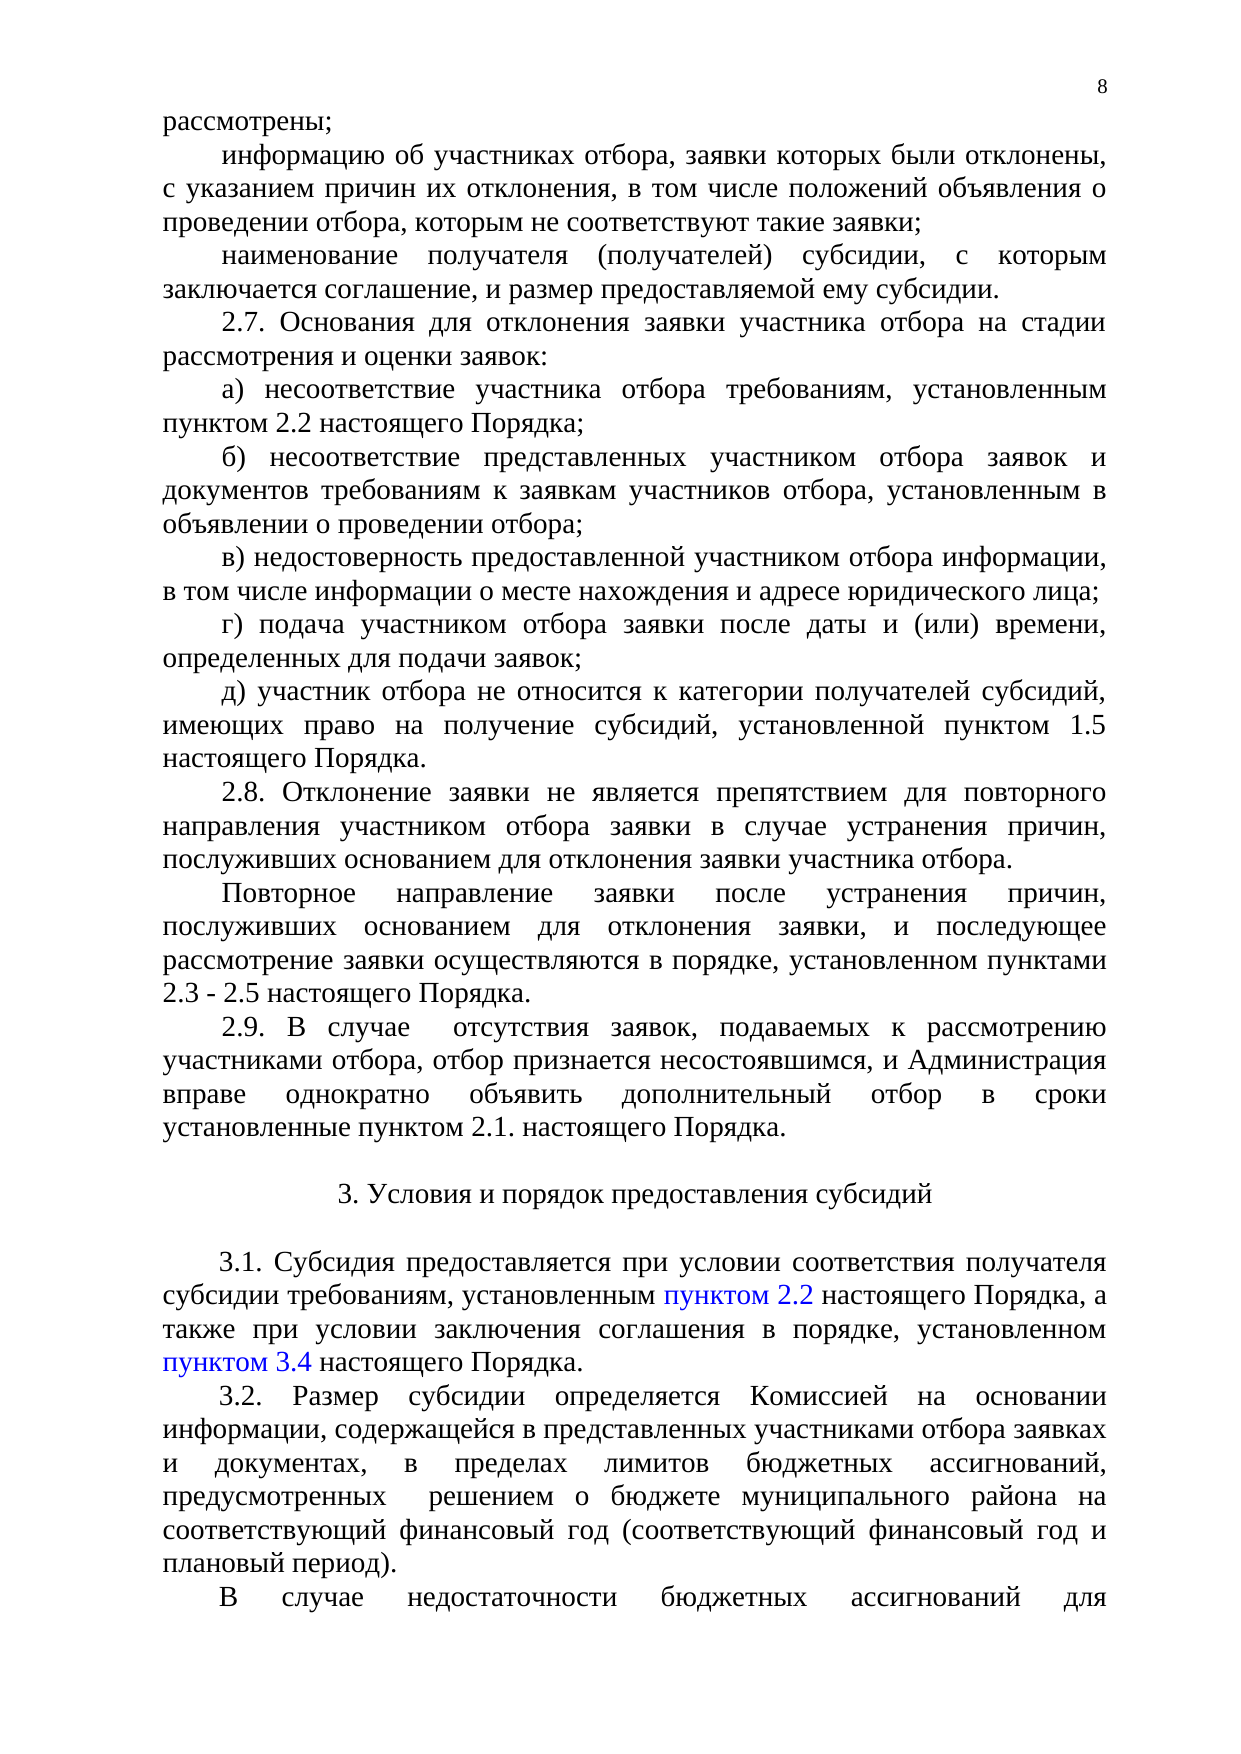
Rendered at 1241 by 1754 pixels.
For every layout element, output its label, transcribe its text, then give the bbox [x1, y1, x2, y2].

text информацию об участниках отбора, заявки которых были отклонены, с указанием причин их отклонения, в том числе положений объявления о проведении отбора, которым не соответствуют такие заявки; [162, 137, 1107, 237]
text д) участник отбора не относится к категории получателей субсидий, имеющих право на получение субсидий, установленной пунктом 1.5 настоящего Порядка. [162, 673, 1107, 774]
text б) несоответствие представленных участником отбора заявок и документов требованиям к заявкам участников отбора, установленным в объявлении о проведении отбора; [162, 439, 1107, 539]
text 2.7. Основания для отклонения заявки участника отбора на стадии рассмотрения и оценки заявок: [162, 304, 1107, 372]
text г) подача участником отбора заявки после даты и (или) времени, определенных для подачи заявок; [162, 606, 1107, 673]
text 3.1. Субсидия предоставляется при условии соответствия получателя субсидии требованиям, установленным пунктом 2.2 настоящего Порядка, а также при условии заключения соглашения в порядке, установленном пунктом 3.4 настоящего Порядка. [162, 1244, 1107, 1378]
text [162, 1579, 1107, 1613]
text 3.2. Размер субсидии определяется Комиссией на основании информации, содержащейся в представленных участниками отбора заявках и документах, в пределах лимитов бюджетных ассигнований, предусмотренных решением о бюджете муниципального района на соответствующий финансовый год (соответствующий финансовый год и плановый период). [162, 1378, 1107, 1579]
text наименование получателя (получателей) субсидии, с которым заключается соглашение, и размер предоставляемой ему субсидии. [162, 237, 1107, 304]
text в) недостоверность предоставленной участником отбора информации, в том числе информации о месте нахождения и адресе юридического лица; [162, 539, 1107, 606]
text 2.8. Отклонение заявки не является препятствием для повторного направления участником отбора заявки в случае устранения причин, послуживших основанием для отклонения заявки участника отбора. [162, 774, 1107, 875]
text 2.9. В случае отсутствия заявок, подаваемых к рассмотрению участниками отбора, отбор признается несостоявшимся, и Администрация вправе однократно объявить дополнительный отбор в сроки установленные пунктом 2.1. настоящего Порядка. [162, 1009, 1107, 1143]
title 3. Условия и порядок предоставления субсидий [162, 1177, 1107, 1210]
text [162, 103, 1107, 137]
text Повторное направление заявки после устранения причин, послуживших основанием для отклонения заявки, и последующее рассмотрение заявки осуществляются в порядке, установленном пунктами 2.3 - 2.5 настоящего Порядка. [162, 875, 1107, 1009]
text а) несоответствие участника отбора требованиям, установленным пунктом 2.2 настоящего Порядка; [162, 372, 1107, 439]
